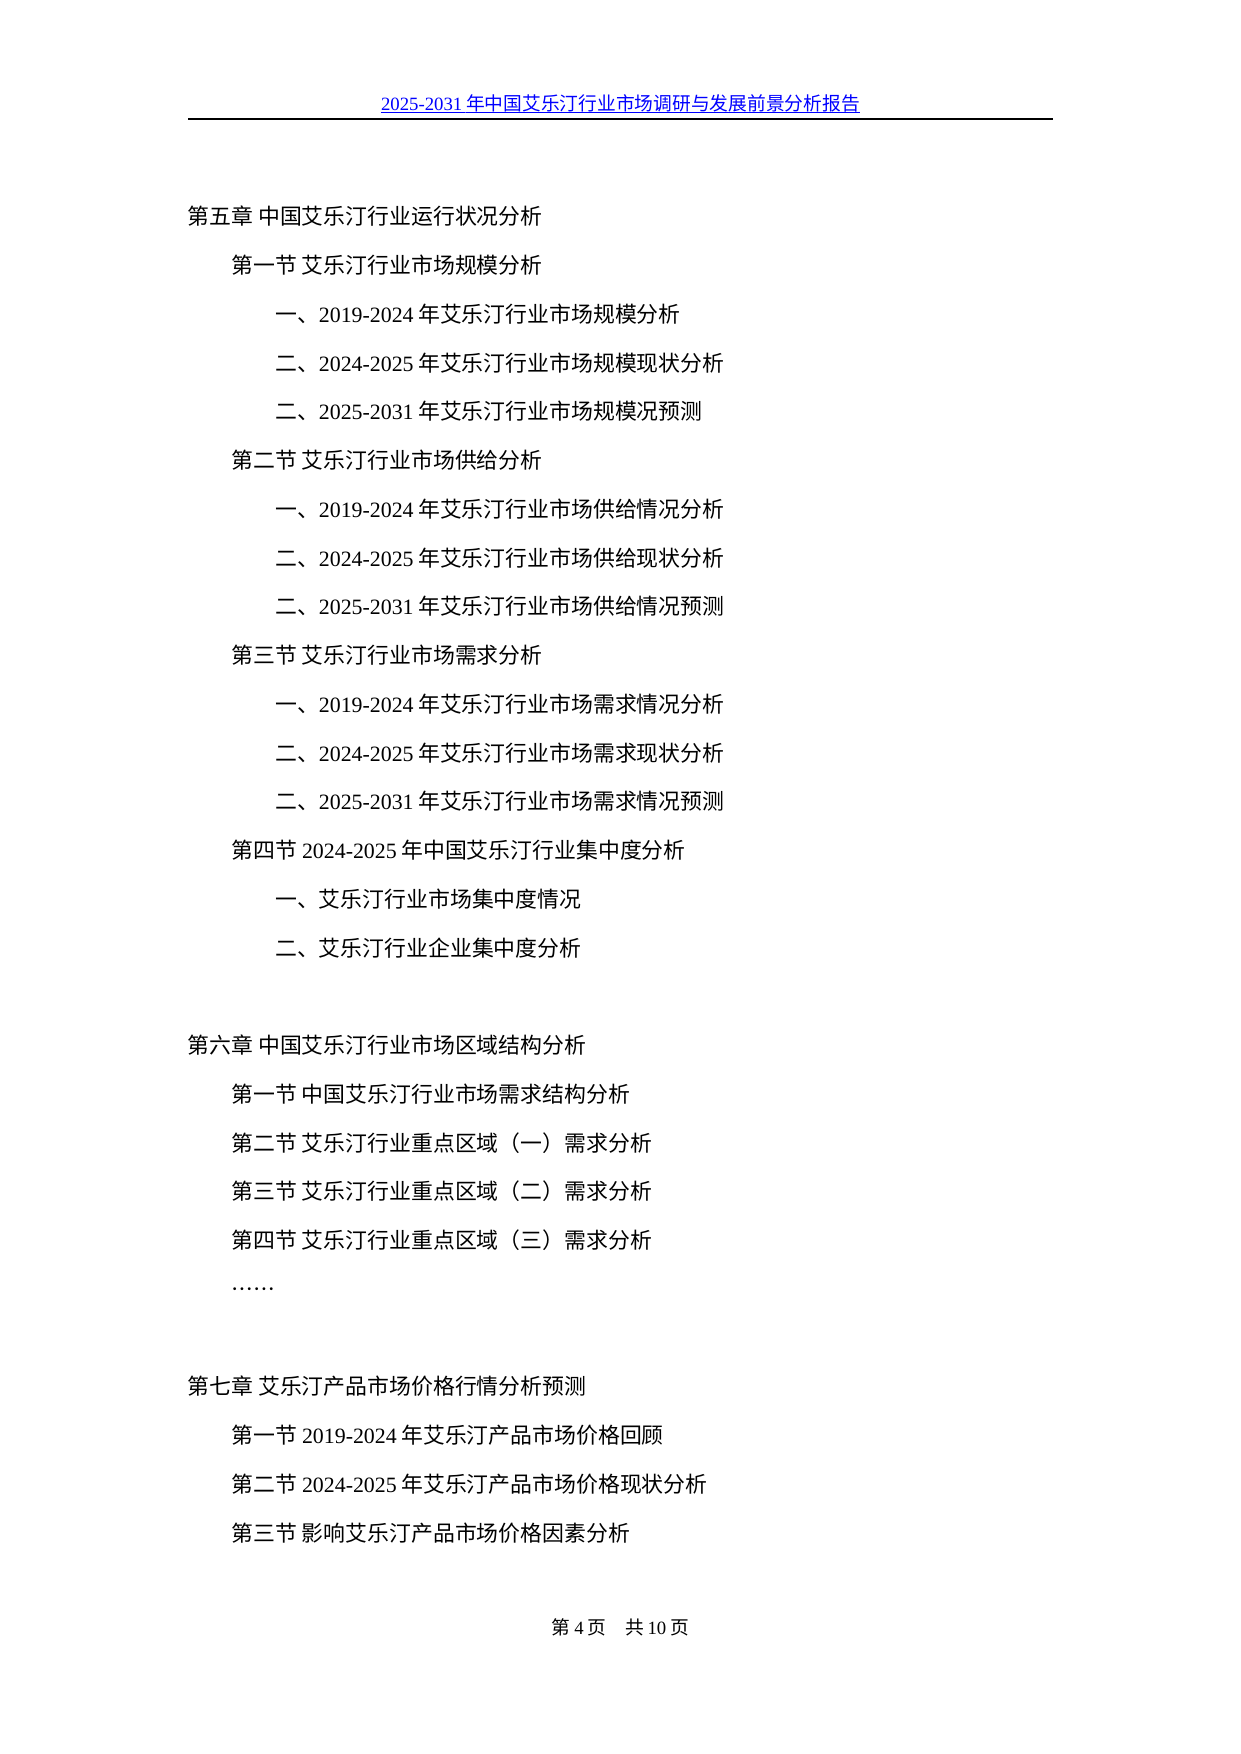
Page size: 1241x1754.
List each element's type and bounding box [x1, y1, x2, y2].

text [187, 150, 1053, 1548]
